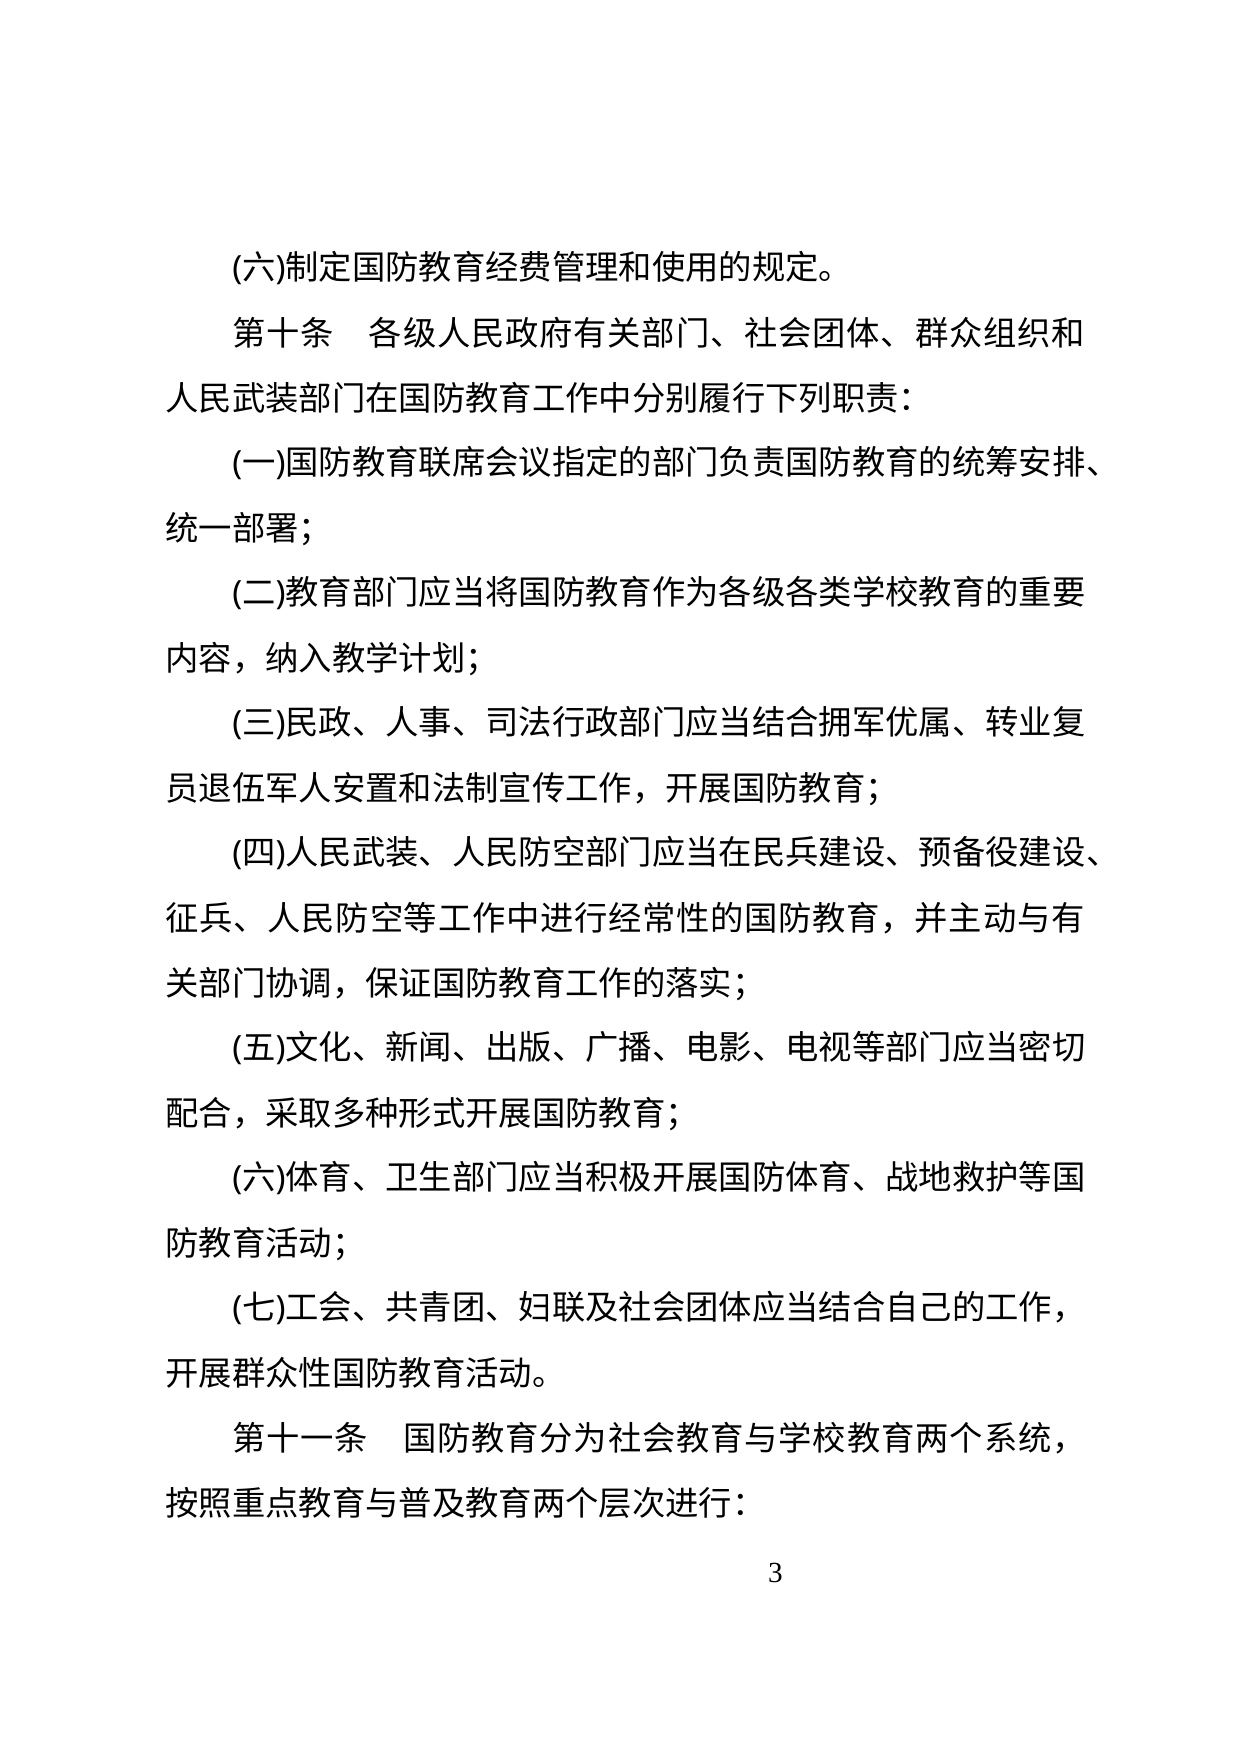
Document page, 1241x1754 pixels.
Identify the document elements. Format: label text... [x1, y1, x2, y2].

text (五)文化、新闻、出版、广播、电影、电视等部门应当密切配合，采取多种形式开展国防教育； [165, 1013, 1087, 1143]
text 第十条 各级人民政府有关部门、社会团体、群众组织和人民武装部门在国防教育工作中分别履行下列职责： [165, 298, 1087, 428]
text (一)国防教育联席会议指定的部门负责国防教育的统筹安排、统一部署； [165, 428, 1087, 558]
text (四)人民武装、人民防空部门应当在民兵建设、预备役建设、征兵、人民防空等工作中进行经常性的国防教育，并主动与有关部门协调，保证国防教育工作的落实； [165, 818, 1087, 1013]
text (六)体育、卫生部门应当积极开展国防体育、战地救护等国防教育活动； [165, 1143, 1087, 1273]
text (七)工会、共青团、妇联及社会团体应当结合自己的工作，开展群众性国防教育活动。 [165, 1273, 1087, 1403]
text (三)民政、人事、司法行政部门应当结合拥军优属、转业复员退伍军人安置和法制宣传工作，开展国防教育； [165, 688, 1087, 818]
text (六)制定国防教育经费管理和使用的规定。 [165, 233, 1087, 298]
text 第十一条 国防教育分为社会教育与学校教育两个系统，按照重点教育与普及教育两个层次进行： [165, 1403, 1087, 1533]
text (二)教育部门应当将国防教育作为各级各类学校教育的重要内容，纳入教学计划； [165, 558, 1087, 688]
